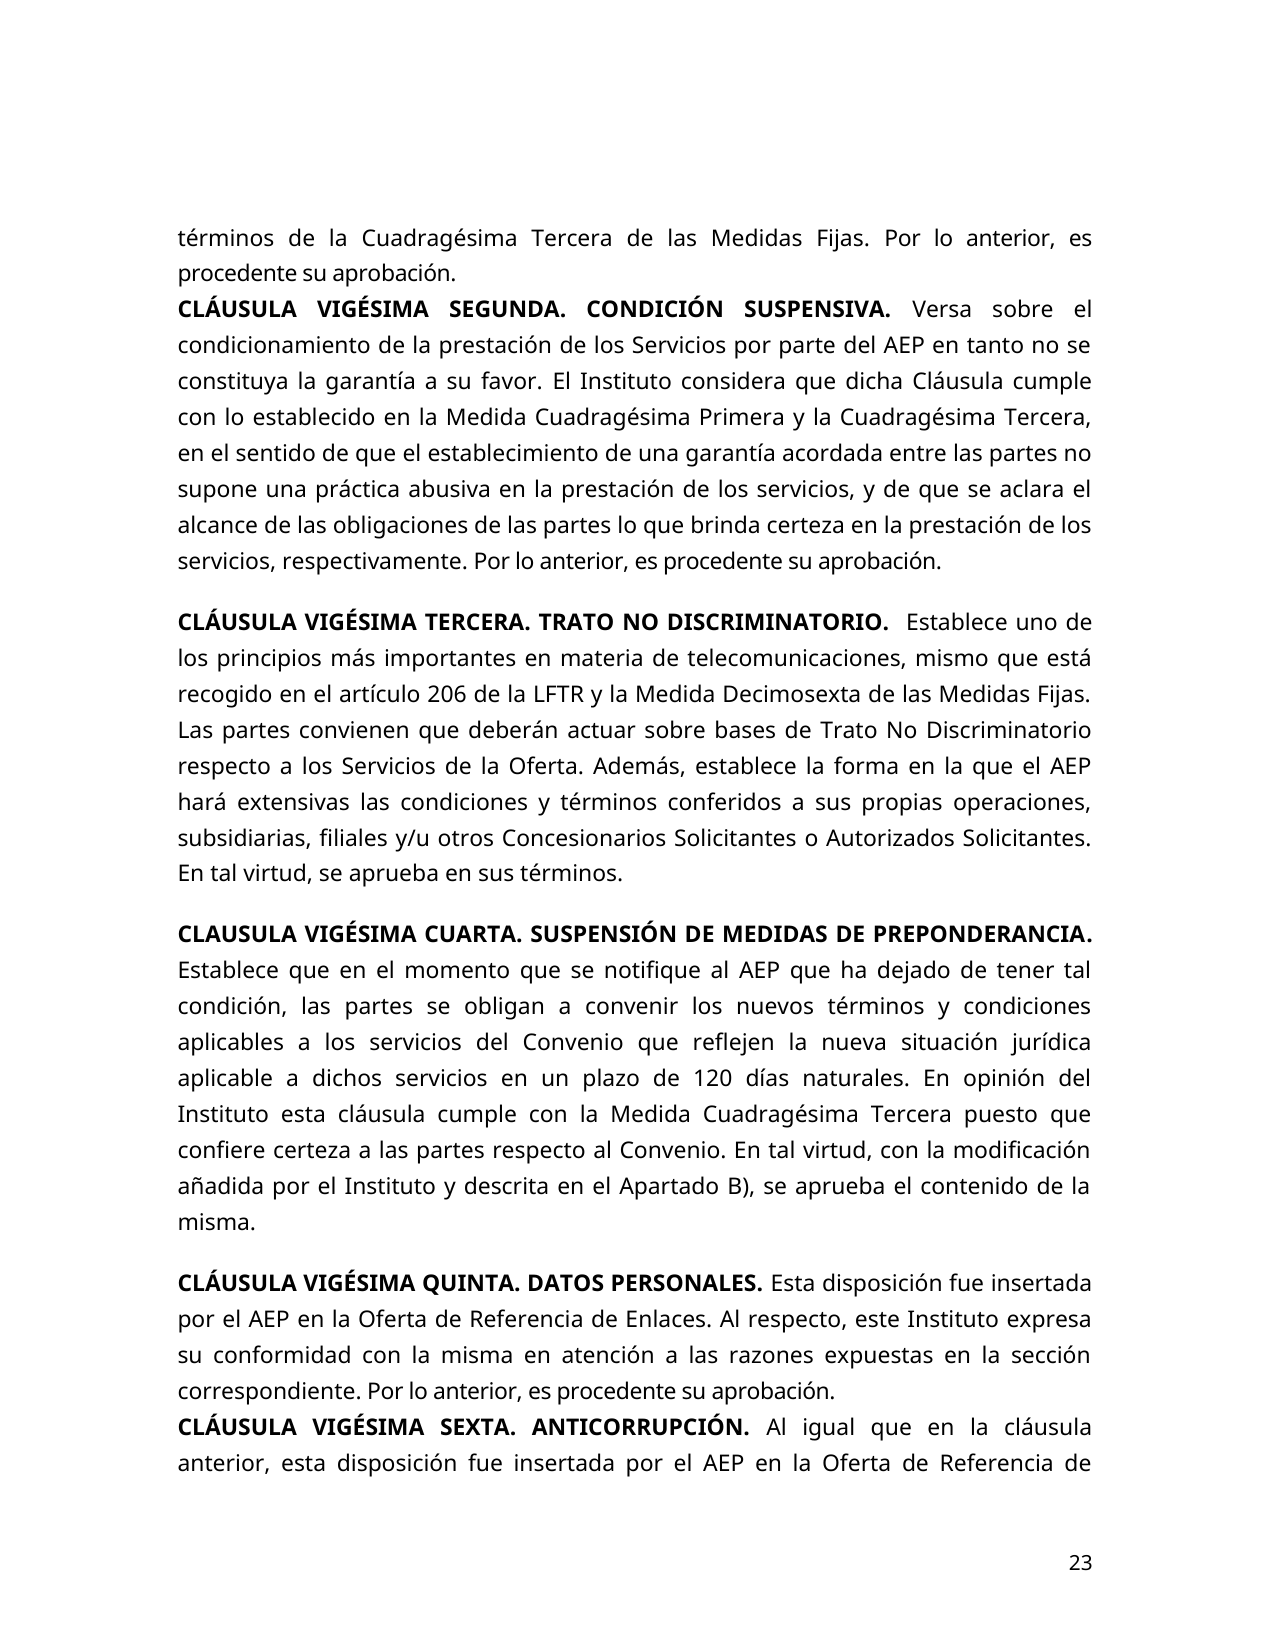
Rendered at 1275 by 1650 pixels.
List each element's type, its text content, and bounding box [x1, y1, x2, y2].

text CLÁUSULA VIGÉSIMA QUINTA. DATOS PERSONALES. Esta disposición fue insertada por el AEP en la Oferta de Referencia de Enlaces. Al respecto, este Instituto expresa su conformidad con la misma en atención a las razones expuestas en la sección correspondiente. Por lo anterior, es procedente su aprobación. [177, 1267, 1092, 1406]
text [177, 1411, 1092, 1478]
text CLÁUSULA VIGÉSIMA TERCERA. TRATO NO DISCRIMINATORIO. Establece uno de los principios más importantes en materia de telecomunicaciones, mismo que está recogido en el artículo 206 de la LFTR y la Medida Decimosexta de las Medidas Fijas. Las partes convienen que deberán actuar sobre bases de Trato No Discriminatorio respecto a los Servicios de la Oferta. Además, establece la forma en la que el AEP hará extensivas las condiciones y términos conferidos a sus propias operaciones, subsidiarias, filiales y/u otros Concesionarios Solicitantes o Autorizados Solicitantes. En tal virtud, se aprueba en sus términos. [177, 606, 1092, 889]
text CLAUSULA VIGÉSIMA CUARTA. SUSPENSIÓN DE MEDIDAS DE PREPONDERANCIA. Establece que en el momento que se notifique al AEP que ha dejado de tener tal condición, las partes se obligan a convenir los nuevos términos y condiciones aplicables a los servicios del Convenio que reflejen la nueva situación jurídica aplicable a dichos servicios en un plazo de 120 días naturales. En opinión del Instituto esta cláusula cumple con la Medida Cuadragésima Tercera puesto que confiere certeza a las partes respecto al Convenio. En tal virtud, con la modificación añadida por el Instituto y descrita en el Apartado B), se aprueba el contenido de la misma. [177, 918, 1092, 1237]
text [177, 221, 1092, 289]
text CLÁUSULA VIGÉSIMA SEGUNDA. CONDICIÓN SUSPENSIVA. Versa sobre el condicionamiento de la prestación de los Servicios por parte del AEP en tanto no se constituya la garantía a su favor. El Instituto considera que dicha Cláusula cumple con lo establecido en la Medida Cuadragésima Primera y la Cuadragésima Tercera, en el sentido de que el establecimiento de una garantía acordada entre las partes no supone una práctica abusiva en la prestación de los servicios, y de que se aclara el alcance de las obligaciones de las partes lo que brinda certeza en la prestación de los servicios, respectivamente. Por lo anterior, es procedente su aprobación. [177, 293, 1092, 576]
